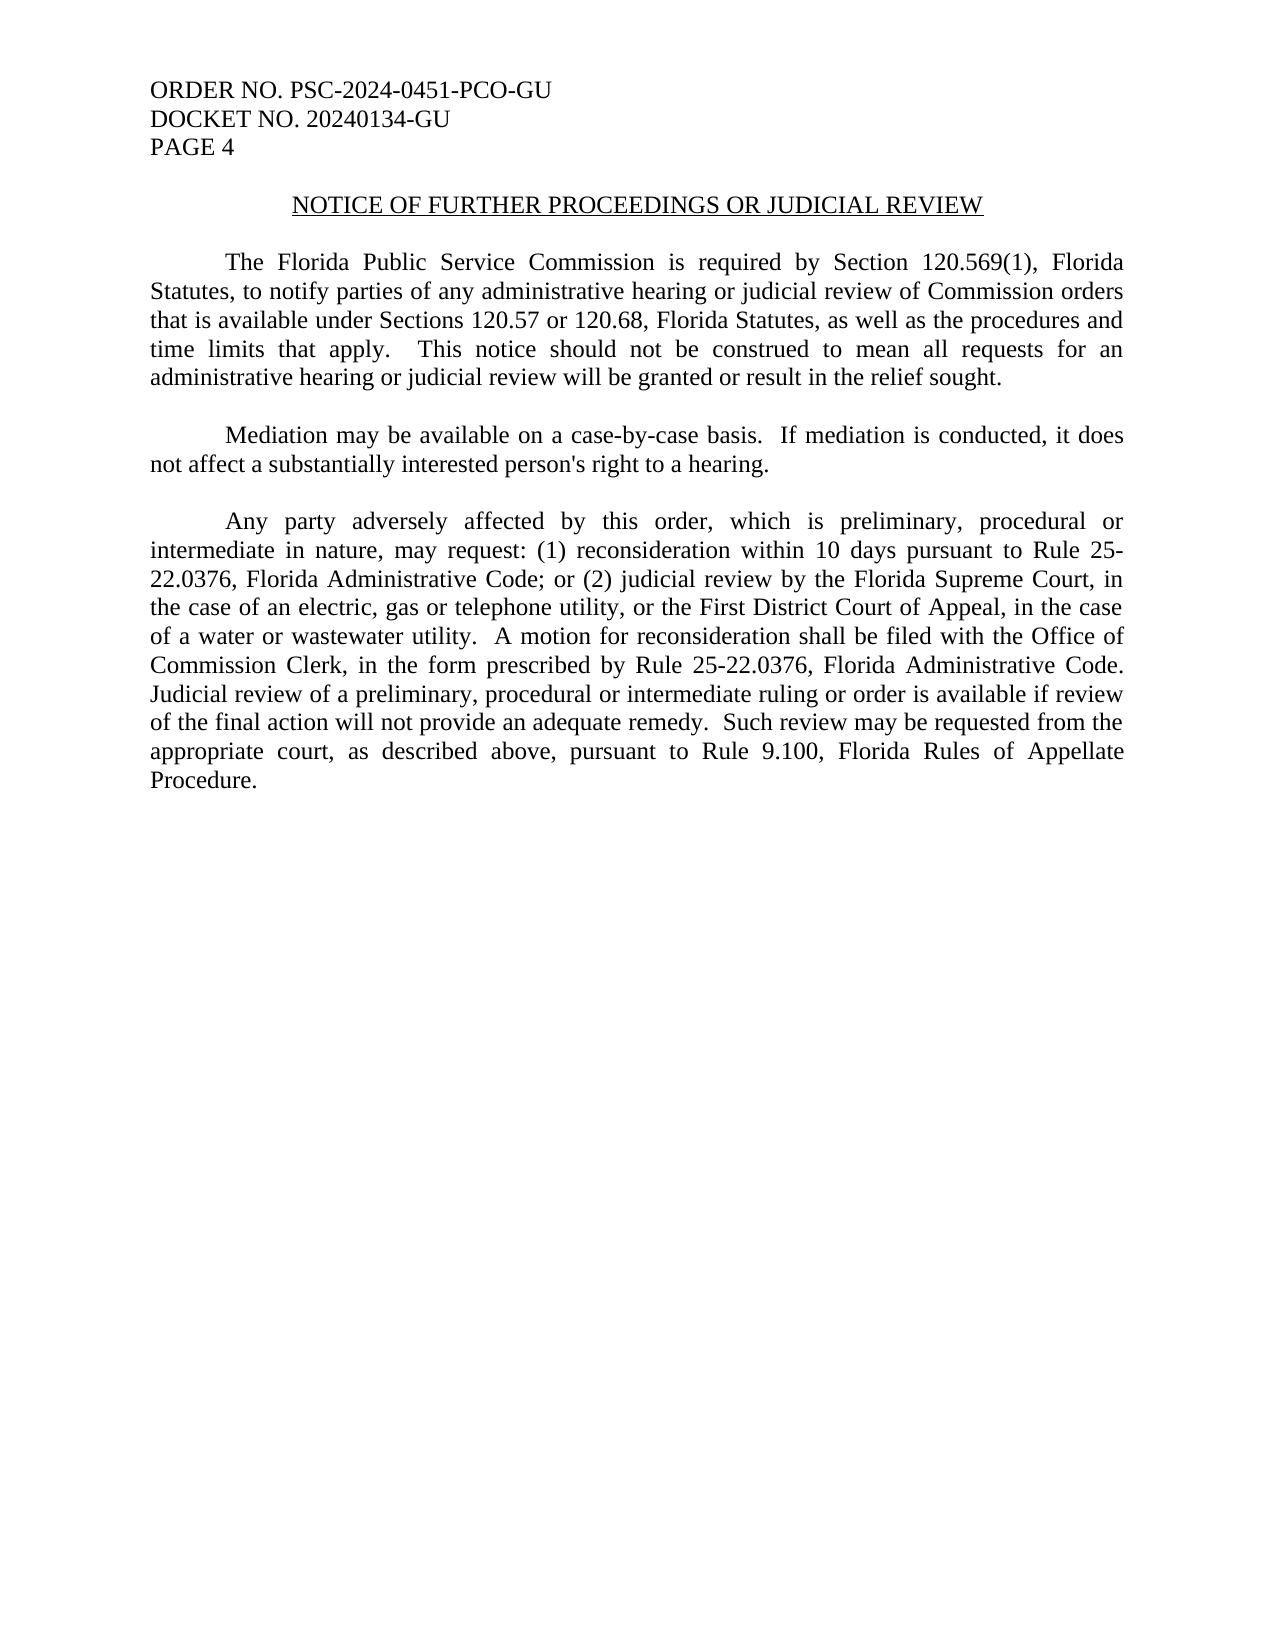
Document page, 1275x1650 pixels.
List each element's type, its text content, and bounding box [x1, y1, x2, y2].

text Any party adversely affected by this order, which is preliminary, procedural or intermediate in nature, may request: (1) reconsideration within 10 days pursuant to Rule 25-22.0376, Florida Administrative Code; or (2) judicial review by the Florida Supreme Court, in the case of an electric, gas or telephone utility, or the First District Court of Appeal, in the case of a water or wastewater utility. A motion for reconsideration shall be filed with the Office of Commission Clerk, in the form prescribed by Rule 25-22.0376, Florida Administrative Code. Judicial review of a preliminary, procedural or intermediate ruling or order is available if review of the final action will not provide an adequate remedy. Such review may be requested from the appropriate court, as described above, pursuant to Rule 9.100, Florida Rules of Appellate Procedure. [150, 506, 1125, 794]
text NOTICE OF FURTHER PROCEEDINGS OR JUDICIAL REVIEW [150, 190, 1125, 219]
text Mediation may be available on a case-by-case basis. If mediation is conducted, it does not affect a substantially interested person's right to a hearing. [150, 420, 1125, 477]
text The Florida Public Service Commission is required by Section 120.569(1), Florida Statutes, to notify parties of any administrative hearing or judicial review of Commission orders that is available under Sections 120.57 or 120.68, Florida Statutes, as well as the procedures and time limits that apply. This notice should not be construed to mean all requests for an administrative hearing or judicial review will be granted or result in the relief sought. [150, 247, 1125, 391]
